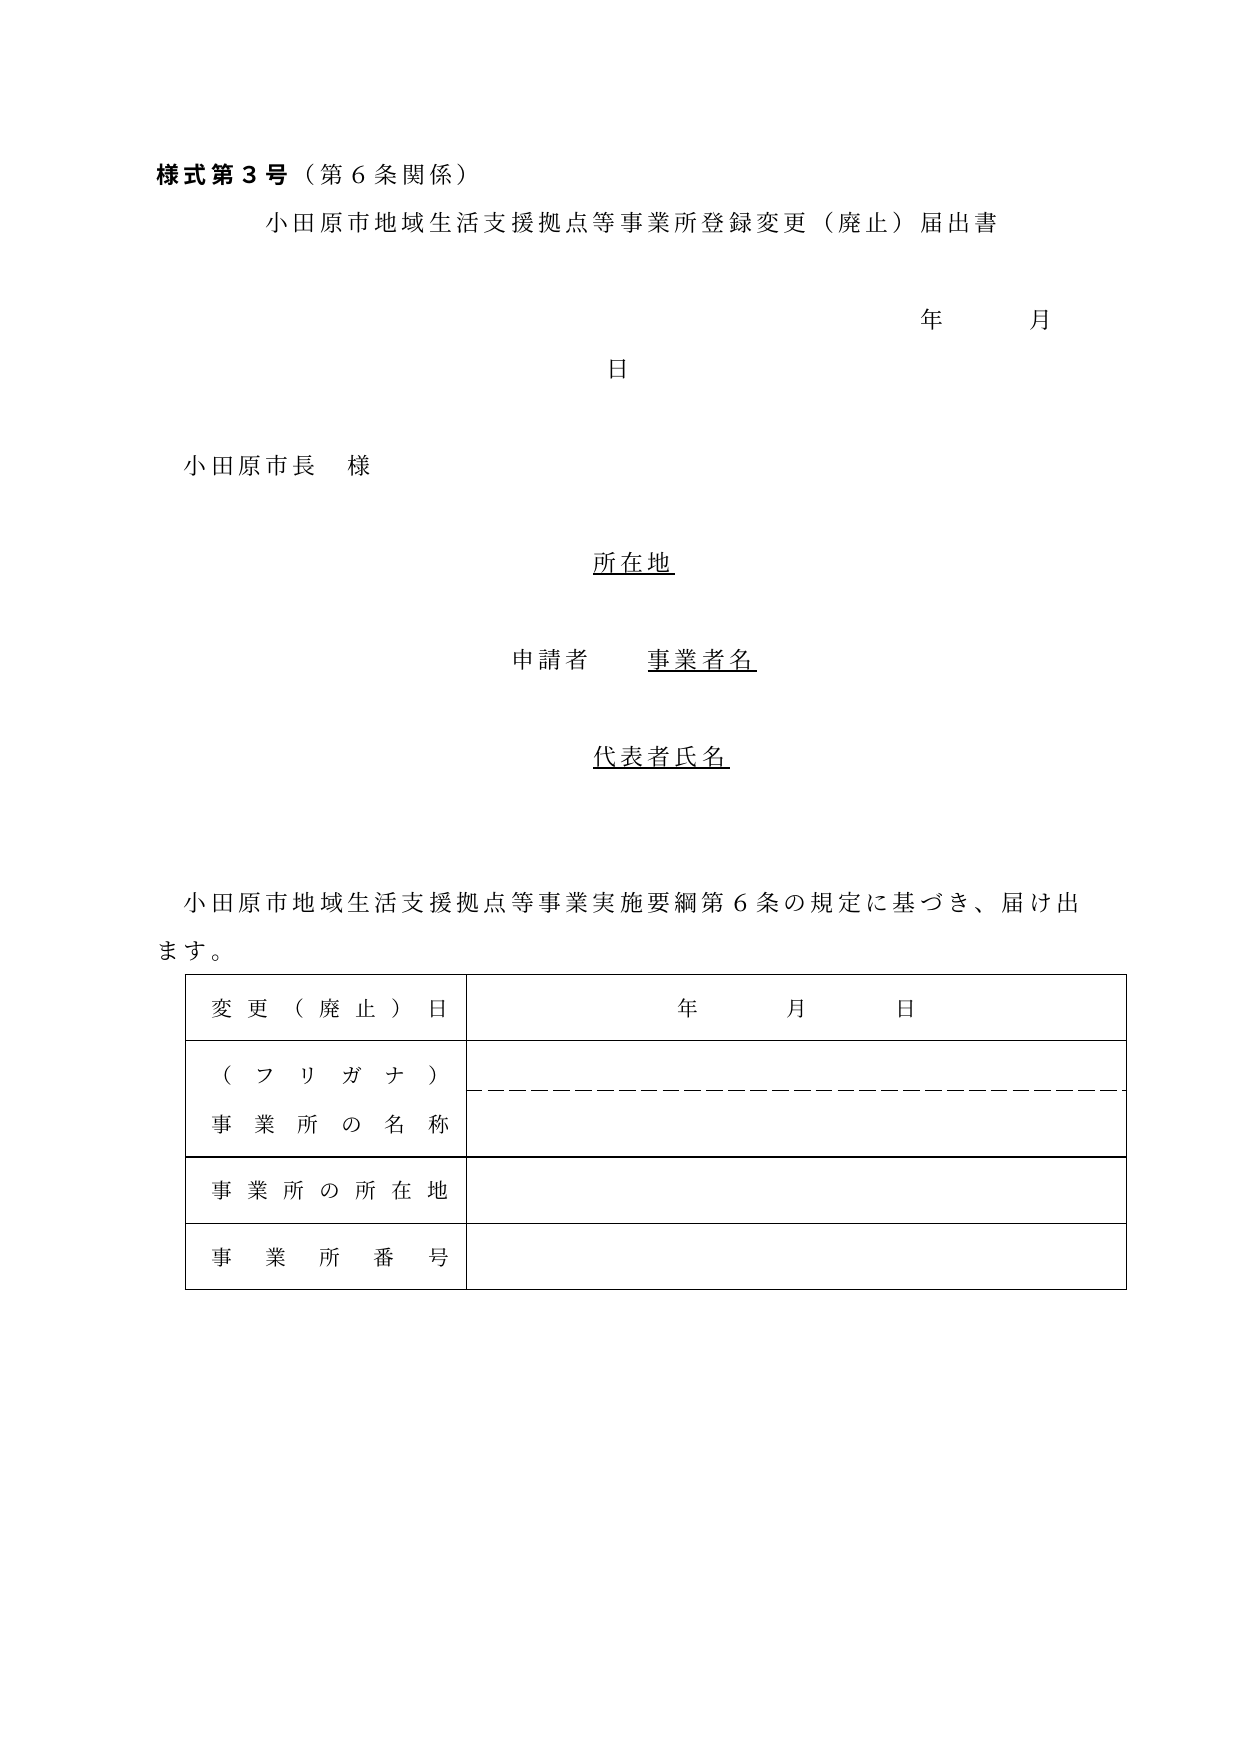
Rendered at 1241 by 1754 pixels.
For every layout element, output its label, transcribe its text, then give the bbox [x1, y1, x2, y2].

text 年 月 日 [156, 294, 1084, 392]
table_cell 事業所番号 [186, 1224, 466, 1289]
text 申請者 事業者名 [156, 634, 1034, 683]
table_cell 事業所の所在地 [186, 1158, 466, 1223]
text 所在地 [156, 537, 1034, 586]
text 小田原市地域生活支援拠点等事業実施要綱第６条の規定に基づき、届け出ます。 [156, 877, 1084, 974]
table_cell [467, 1224, 1126, 1289]
text 様式第３号（第６条関係） [156, 149, 1084, 197]
text 代表者氏名 [156, 731, 1038, 780]
table_cell [467, 1158, 1126, 1223]
text 小田原市長 様 [156, 440, 1084, 489]
text 小田原市地域生活支援拠点等事業所登録変更（廃止）届出書 [156, 197, 1084, 246]
table_header 変更（廃止）日 [186, 975, 466, 1040]
table_cell （フリガナ） 事業所の名称 [186, 1041, 466, 1156]
table_header 年 月 日 [467, 975, 1126, 1040]
table_cell [467, 1090, 1126, 1156]
table_cell [467, 1041, 1126, 1090]
